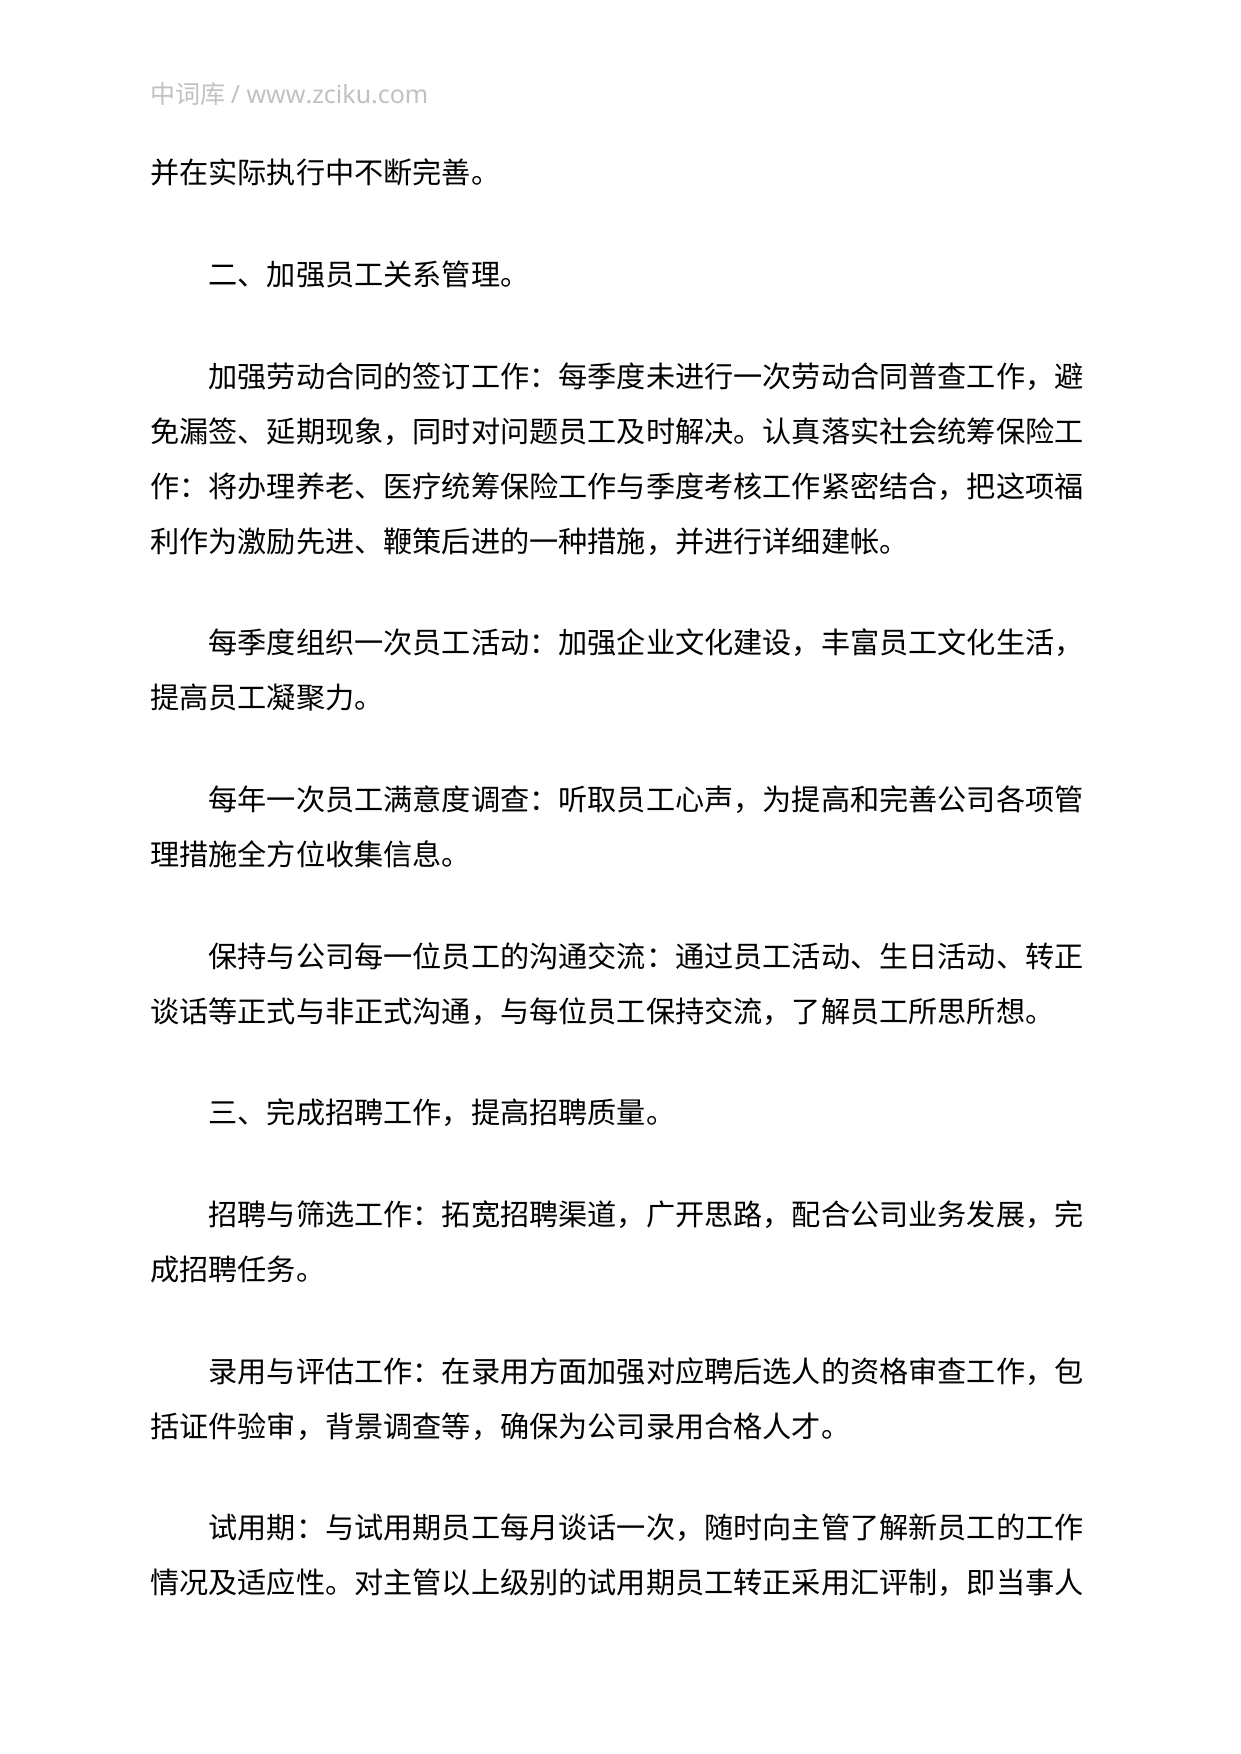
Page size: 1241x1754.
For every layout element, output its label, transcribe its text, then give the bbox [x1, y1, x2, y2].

text 保持与公司每一位员工的沟通交流：通过员工活动、生日活动、转正谈话等正式与非正式沟通，与每位员工保持交流，了解员工所思所想。 [150, 933, 1090, 1031]
text 招聘与筛选工作：拓宽招聘渠道，广开思路，配合公司业务发展，完成招聘任务。 [150, 1192, 1090, 1289]
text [150, 1505, 1090, 1602]
text 每年一次员工满意度调查：听取员工心声，为提高和完善公司各项管理措施全方位收集信息。 [150, 777, 1090, 874]
text 加强劳动合同的签订工作：每季度未进行一次劳动合同普查工作，避免漏签、延期现象，同时对问题员工及时解决。认真落实社会统筹保险工作：将办理养老、医疗统筹保险工作与季度考核工作紧密结合，把这项福利作为激励先进、鞭策后进的一种措施，并进行详细建帐。 [150, 353, 1090, 561]
text 三、完成招聘工作，提高招聘质量。 [150, 1090, 1090, 1132]
text 二、加强员工关系管理。 [150, 252, 1090, 294]
text 每季度组织一次员工活动：加强企业文化建设，丰富员工文化生活，提高员工凝聚力。 [150, 620, 1090, 717]
text 录用与评估工作：在录用方面加强对应聘后选人的资格审查工作，包括证件验审，背景调查等，确保为公司录用合格人才。 [150, 1348, 1090, 1446]
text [150, 150, 1090, 192]
